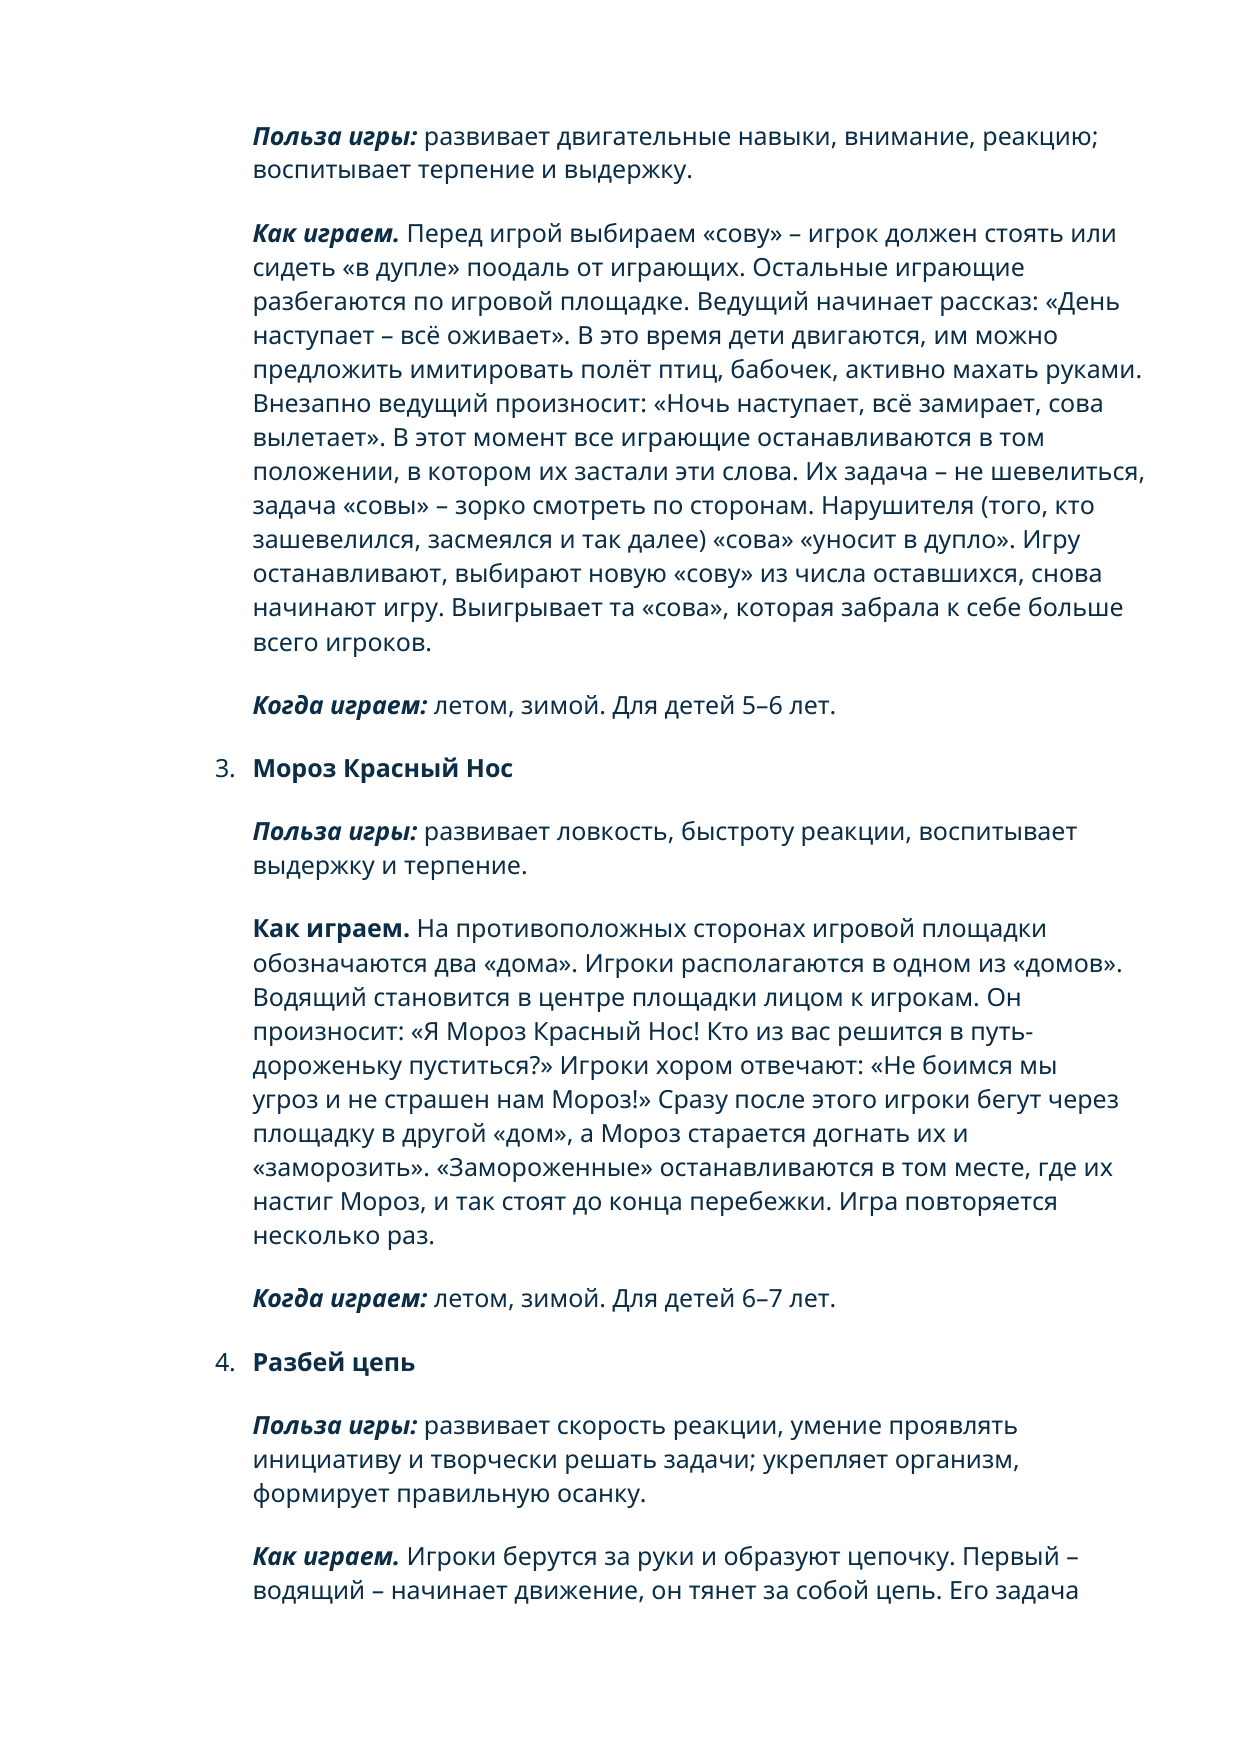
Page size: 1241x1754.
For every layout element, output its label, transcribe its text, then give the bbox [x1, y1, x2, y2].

list Мороз Красный Нос [215, 751, 1152, 785]
text Когда играем: летом, зимой. Для детей 5–6 лет. [252, 687, 1152, 721]
text Как играем. На противоположных сторонах игровой площадки обозначаются два «дома». Игроки располагаются в одном из «домов». Водящий становится в центре площадки лицом к игрокам. Он произносит: «Я Мороз Красный Нос! Кто из вас решится в путь-дороженьку пуститься?» Игроки хором отвечают: «Не боимся мы угроз и не страшен нам Мороз!» Сразу после этого игроки бегут через площадку в другой «дом», а Мороз старается догнать их и «заморозить». «Замороженные» останавливаются в том месте, где их настиг Мороз, и так стоят до конца перебежки. Игра повторяется несколько раз. [252, 911, 1152, 1252]
list Разбей цепь [215, 1344, 1152, 1378]
text Польза игры: развивает ловкость, быстроту реакции, воспитывает выдержку и терпение. [252, 814, 1152, 882]
text Польза игры: развивает скорость реакции, умение проявлять инициативу и творчески решать задачи; укрепляет организм, формирует правильную осанку. [252, 1407, 1152, 1509]
text Когда играем: летом, зимой. Для детей 6–7 лет. [252, 1281, 1152, 1315]
text Как играем. Перед игрой выбираем «сову» – игрок должен стоять или сидеть «в дупле» поодаль от играющих. Остальные играющие разбегаются по игровой площадке. Ведущий начинает рассказ: «День наступает – всё оживает». В это время дети двигаются, им можно предложить имитировать полёт птиц, бабочек, активно махать руками. Внезапно ведущий произносит: «Ночь наступает, всё замирает, сова вылетает». В этот момент все играющие останавливаются в том положении, в котором их застали эти слова. Их задача – не шевелиться, задача «совы» – зорко смотреть по сторонам. Нарушителя (того, кто зашевелился, засмеялся и так далее) «сова» «уносит в дупло». Игру останавливают, выбирают новую «сову» из числа оставшихся, снова начинают игру. Выигрывает та «сова», которая забрала к себе больше всего игроков. [252, 215, 1152, 658]
text Польза игры: развивает двигательные навыки, внимание, реакцию; воспитывает терпение и выдержку. [252, 118, 1152, 186]
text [252, 1539, 1152, 1607]
